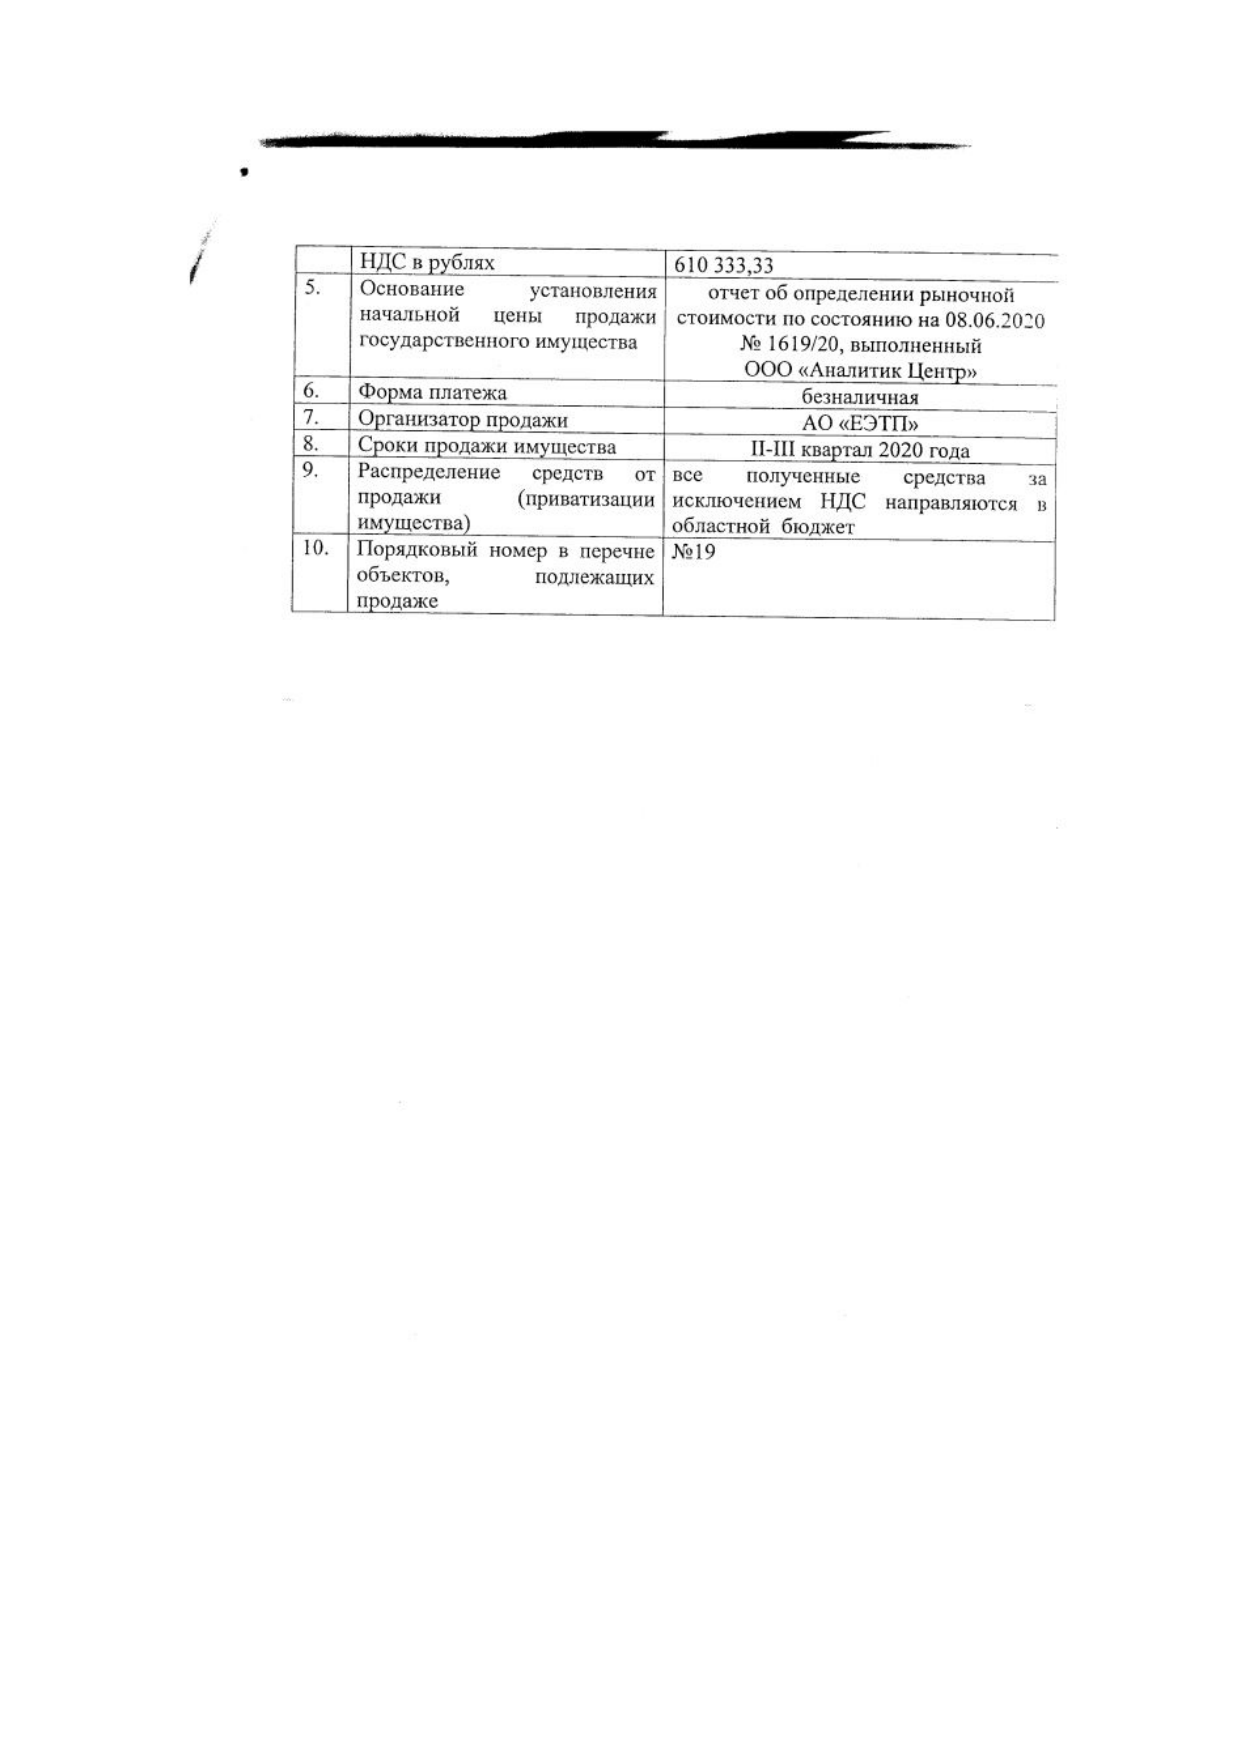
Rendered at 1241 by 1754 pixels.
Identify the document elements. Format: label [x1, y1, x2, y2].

picture [177, 118, 1152, 1456]
